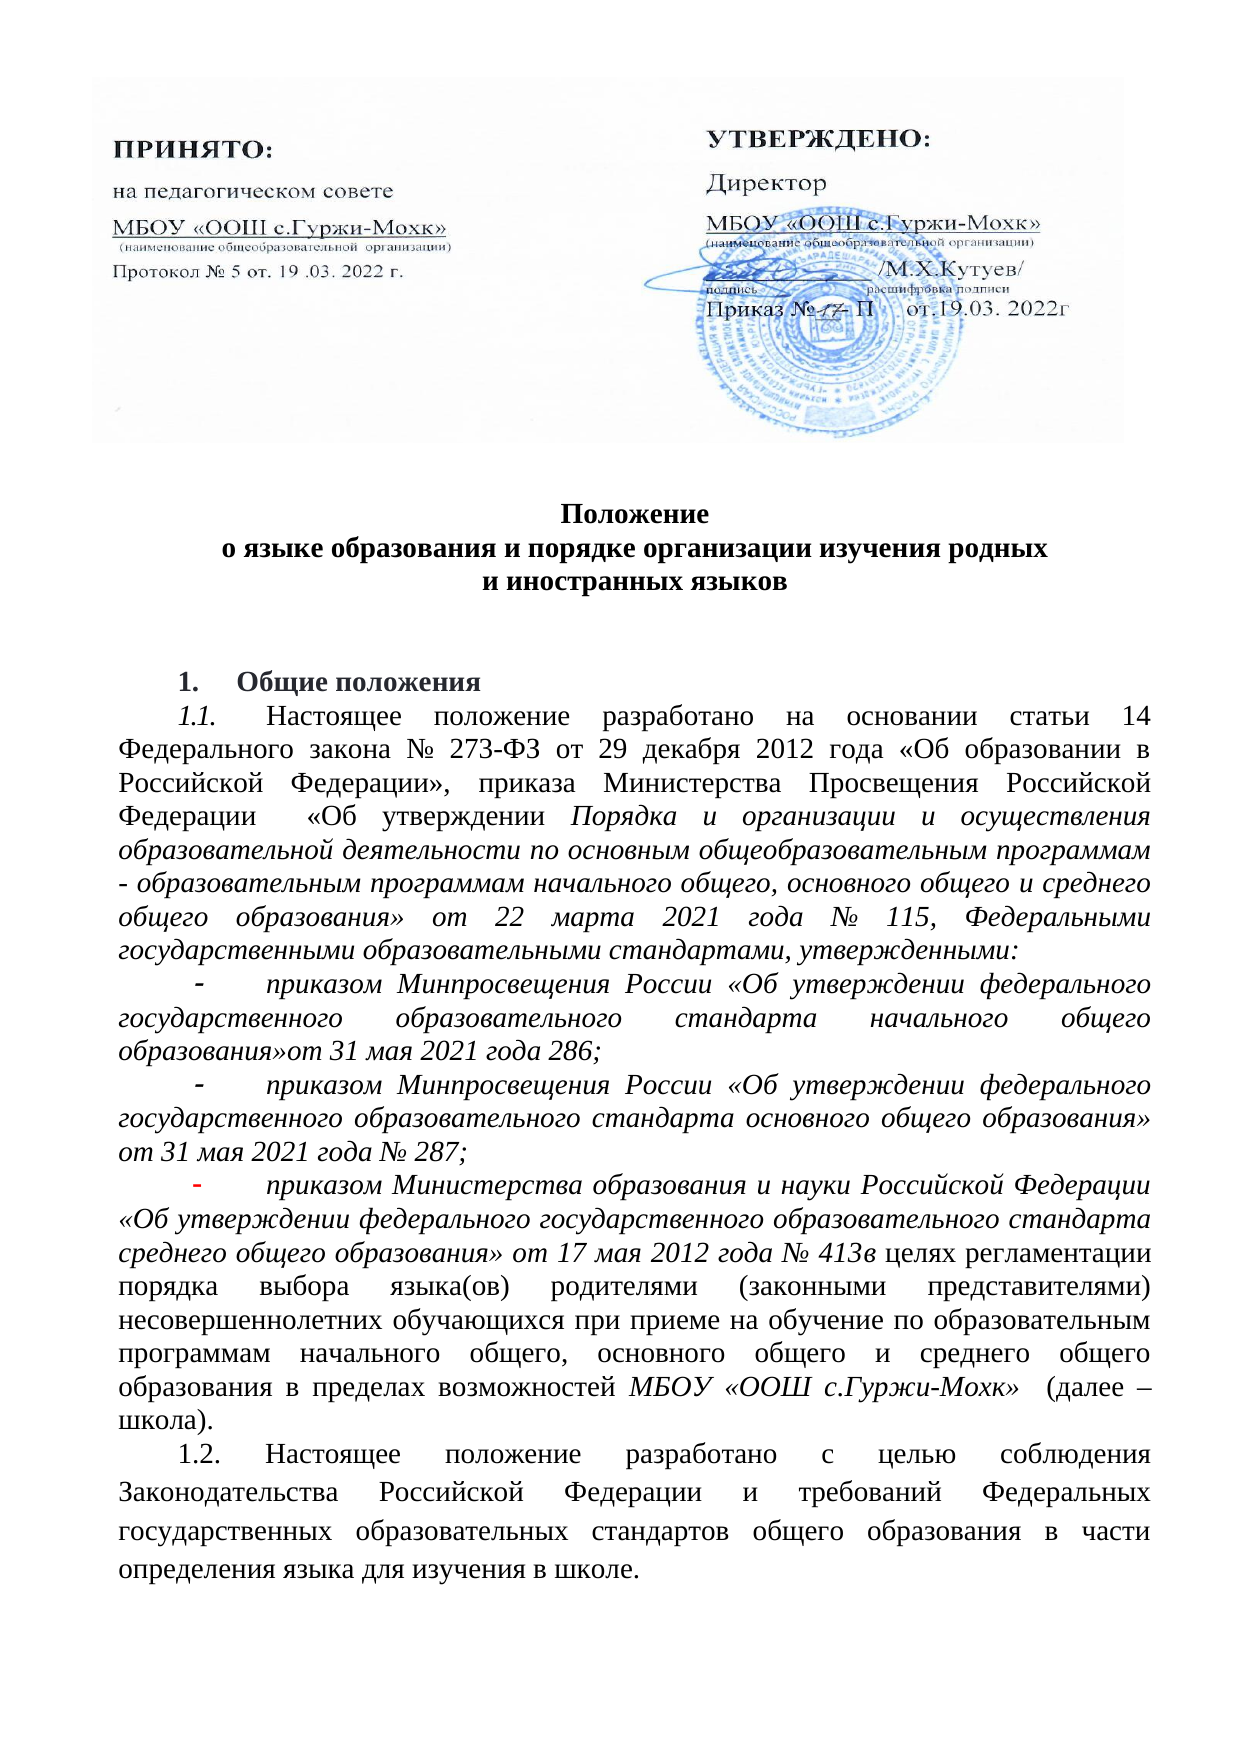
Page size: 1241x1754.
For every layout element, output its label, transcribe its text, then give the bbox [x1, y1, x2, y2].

text Положение [118, 496, 1152, 530]
list Настоящее положение разработано на основании статьи 14 Федерального закона № 273-ФЗ от 29 декабря 2012 года «Об образовании в Российской Федерации», приказа Министерства Просвещения Российской Федерации «Об утверждении Порядка и организации и осуществления образовательной деятельности по основным общеобразовательным программам - образовательным программам начального общего, основного общего и среднего общего образования» от 22 марта 2021 года № 115, Федеральными государственными образовательными стандартами, утвержденными: [118, 698, 1152, 966]
text и иностранных языков [118, 563, 1152, 597]
picture [91, 77, 1125, 443]
text о языке образования и порядке организации изучения родных [118, 530, 1152, 563]
list Общие положения [118, 664, 1152, 698]
list приказом Минпросвещения России «Об утверждении федерального государственного образовательного стандарта основного общего образования» от 31 мая 2021 года № 287; [118, 1067, 1152, 1167]
text 1.2. Настоящее положение разработано с целью соблюдения Законодательства Российской Федерации и требований Федеральных государственных образовательных стандартов общего образования в части определения языка для изучения в школе. [118, 1436, 1152, 1585]
list приказом Министерства образования и науки Российской Федерации «Об утверждении федерального государственного образовательного стандарта среднего общего образования» от 17 мая 2012 года № 413в целях регламентации порядка выбора языка(ов) родителями (законными представителями) несовершеннолетних обучающихся при приеме на обучение по образовательным программам начального общего, основного общего и среднего общего образования в пределах возможностей МБОУ «ООШ с.Гуржи-Мохк» (далее – школа). [118, 1167, 1152, 1436]
list приказом Минпросвещения России «Об утверждении федерального государственного образовательного стандарта начального общего образования»от 31 мая 2021 года 286; [118, 966, 1152, 1067]
